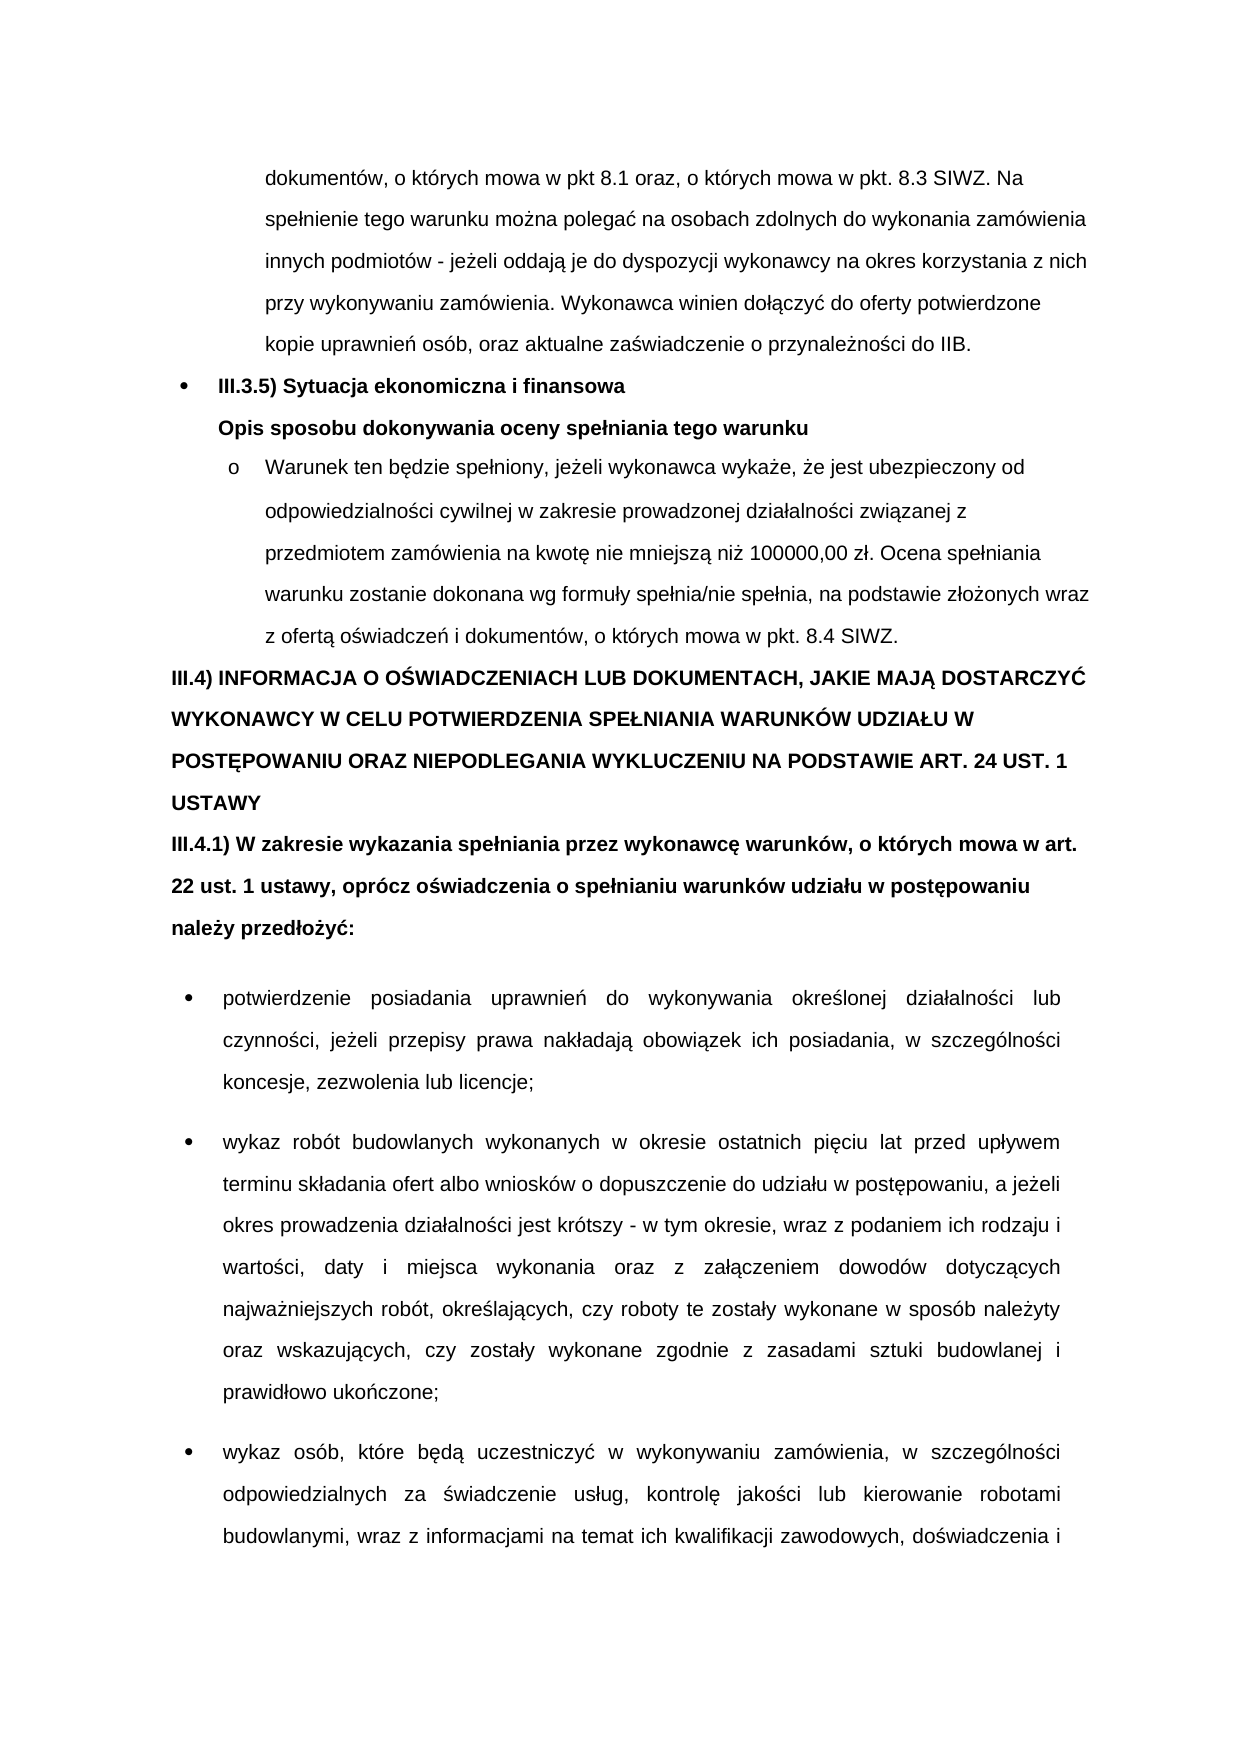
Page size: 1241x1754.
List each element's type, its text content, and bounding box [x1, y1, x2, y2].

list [185, 1423, 1061, 1548]
list wykaz robót budowlanych wykonanych w okresie ostatnich pięciu lat przed upływem terminu składania ofert albo wniosków o dopuszczenie do udziału w postępowaniu, a jeżeli okres prowadzenia działalności jest krótszy - w tym okresie, wraz z podaniem ich rodzaju i wartości, daty i miejsca wykonania oraz z załączeniem dowodów dotyczących najważniejszych robót, określających, czy roboty te zostały wykonane w sposób należyty oraz wskazujących, czy zostały wykonane zgodnie z zasadami sztuki budowlanej i prawidłowo ukończone; [185, 1112, 1061, 1404]
text Opis sposobu dokonywania oceny spełniania tego warunku [218, 398, 1093, 439]
list potwierdzenie posiadania uprawnień do wykonywania określonej działalności lub czynności, jeżeli przepisy prawa nakładają obowiązek ich posiadania, w szczególności koncesje, zezwolenia lub licencje; [185, 968, 1061, 1093]
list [227, 148, 1093, 356]
text III.4.1) W zakresie wykazania spełniania przez wykonawcę warunków, o których mowa w art. 22 ust. 1 ustawy, oprócz oświadczenia o spełnianiu warunków udziału w postępowaniu należy przedłożyć: [171, 814, 1093, 939]
list Warunek ten będzie spełniony, jeżeli wykonawca wykaże, że jest ubezpieczony od odpowiedzialności cywilnej w zakresie prowadzonej działalności związanej z przedmiotem zamówienia na kwotę nie mniejszą niż 100000,00 zł. Ocena spełniania warunku zostanie dokonana wg formuły spełnia/nie spełnia, na podstawie złożonych wraz z ofertą oświadczeń i dokumentów, o których mowa w pkt. 8.4 SIWZ. [227, 439, 1093, 648]
list III.3.5) Sytuacja ekonomiczna i finansowa [180, 356, 1093, 398]
text III.4) INFORMACJA O OŚWIADCZENIACH LUB DOKUMENTACH, JAKIE MAJĄ DOSTARCZYĆ WYKONAWCY W CELU POTWIERDZENIA SPEŁNIANIA WARUNKÓW UDZIAŁU W POSTĘPOWANIU ORAZ NIEPODLEGANIA WYKLUCZENIU NA PODSTAWIE ART. 24 UST. 1 USTAWY [171, 648, 1093, 814]
